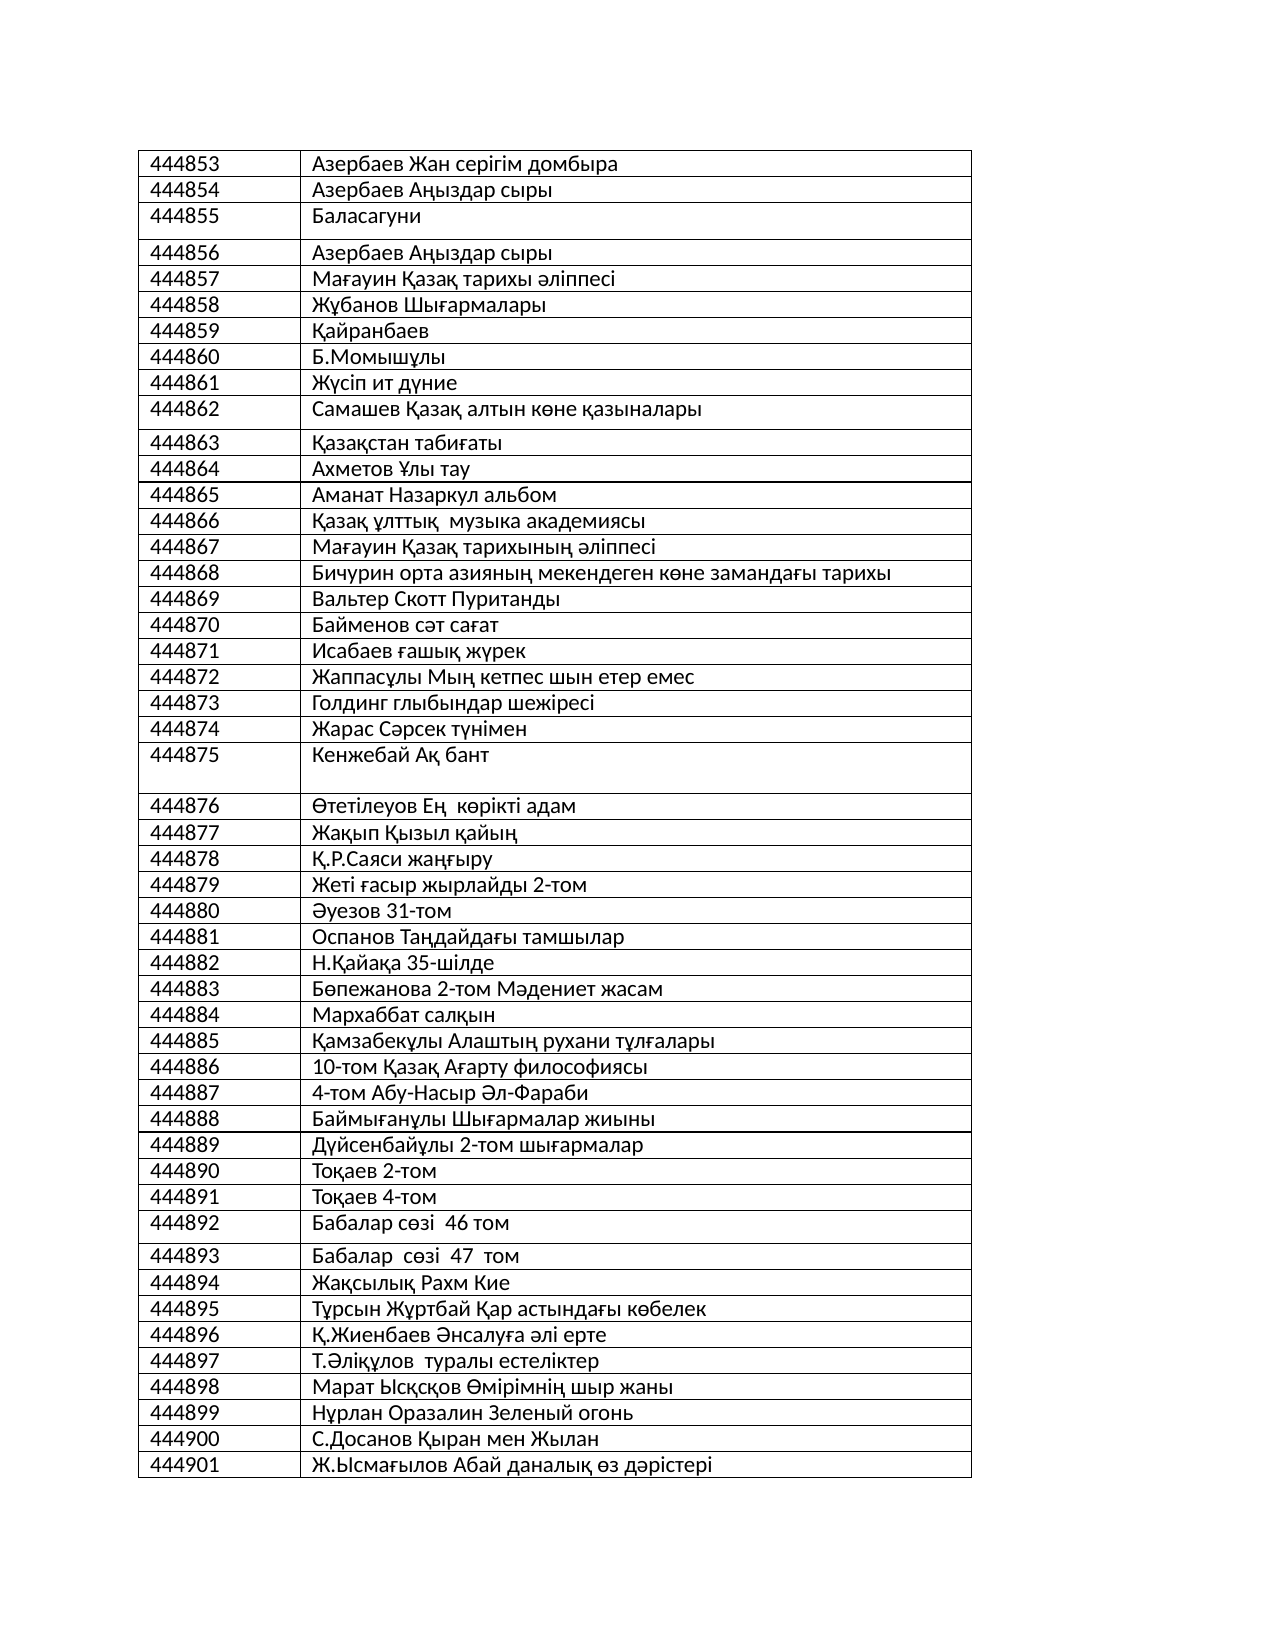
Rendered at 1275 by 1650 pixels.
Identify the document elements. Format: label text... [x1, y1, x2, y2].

table_cell 444892 [139, 1211, 300, 1243]
table_cell Мархаббат салқын [301, 1002, 971, 1027]
table_cell 444877 [139, 820, 300, 845]
table_cell Бабалар сөзі 46 том [301, 1211, 971, 1243]
table_cell 444867 [139, 535, 300, 559]
table_cell Ахметов Ұлы тау [301, 456, 971, 481]
table_cell Мағауин Қазақ тарихы әліппесі [301, 266, 971, 291]
table_cell Голдинг глыбындар шежіресі [301, 691, 971, 716]
table_cell Н.Қайақа 35-шілде [301, 950, 971, 975]
table_cell 444872 [139, 665, 300, 690]
table_cell Бөпежанова 2-том Мәдениет жасам [301, 976, 971, 1001]
table_cell 444860 [139, 344, 300, 369]
table_cell Қамзабекұлы Алаштың рухани тұлғалары [301, 1028, 971, 1053]
table_cell 444859 [139, 318, 300, 343]
table_cell 444861 [139, 370, 300, 395]
table_cell 444893 [139, 1244, 300, 1269]
table_cell 444885 [139, 1028, 300, 1053]
table_cell Жүсіп ит дүние [301, 370, 971, 395]
table_cell С.Досанов Қыран мен Жылан [301, 1426, 971, 1451]
table_cell Қайранбаев [301, 318, 971, 343]
table_cell 444895 [139, 1296, 300, 1321]
table_cell Кенжебай Ақ бант [301, 743, 971, 793]
table_cell Әуезов 31-том [301, 898, 971, 923]
table_cell 444863 [139, 430, 300, 455]
table_cell Тоқаев 4-том [301, 1185, 971, 1209]
table_cell Марат Ысқсқов Өмірімнің шыр жаны [301, 1374, 971, 1399]
table_cell Дүйсенбайұлы 2-том шығармалар [301, 1133, 971, 1157]
table_cell 444862 [139, 396, 300, 429]
table_cell 444855 [139, 203, 300, 239]
table_cell 444858 [139, 292, 300, 317]
table_cell Жақып Қызыл қайың [301, 820, 971, 845]
table_cell 444878 [139, 846, 300, 871]
table_cell 444884 [139, 1002, 300, 1027]
table_cell 444901 [139, 1452, 300, 1477]
table_cell 444865 [139, 483, 300, 507]
table_cell Жақсылық Рахм Кие [301, 1270, 971, 1295]
table_cell Самашев Қазақ алтын көне қазыналары [301, 396, 971, 429]
table_cell Байменов сәт сағат [301, 613, 971, 638]
table_cell Мағауин Қазақ тарихының әліппесі [301, 535, 971, 559]
table_cell Исабаев ғашық жүрек [301, 639, 971, 664]
table_cell 444864 [139, 456, 300, 481]
table_cell 4-том Абу-Насыр Әл-Фараби [301, 1080, 971, 1105]
table_cell Ж.Ысмағылов Абай даналық өз дәрістері [301, 1452, 971, 1477]
table_cell 444889 [139, 1133, 300, 1157]
table_cell Азербаев Аңыздар сыры [301, 177, 971, 202]
table_cell Азербаев Аңыздар сыры [301, 240, 971, 265]
table_cell 444866 [139, 509, 300, 533]
table_cell Б.Момышұлы [301, 344, 971, 369]
table_cell 444857 [139, 266, 300, 291]
table_cell Аманат Назаркул альбом [301, 483, 971, 507]
table_cell 444881 [139, 924, 300, 949]
table_cell 444896 [139, 1322, 300, 1347]
table_cell 444876 [139, 794, 300, 819]
table_cell Баласагуни [301, 203, 971, 239]
table_cell 444870 [139, 613, 300, 638]
table_cell 444888 [139, 1106, 300, 1131]
table_cell Тұрсын Жұртбай Қар астындағы көбелек [301, 1296, 971, 1321]
table_cell 444890 [139, 1159, 300, 1183]
table_cell 444886 [139, 1054, 300, 1079]
table_cell 444897 [139, 1348, 300, 1373]
table_cell Жаппасұлы Мың кетпес шын етер емес [301, 665, 971, 690]
table_cell Тоқаев 2-том [301, 1159, 971, 1183]
table_cell Жарас Сәрсек түнімен [301, 717, 971, 742]
table_cell 444899 [139, 1400, 300, 1425]
table_cell 444900 [139, 1426, 300, 1451]
table_cell Жұбанов Шығармалары [301, 292, 971, 317]
table_cell 444894 [139, 1270, 300, 1295]
table_cell Баймығанұлы Шығармалар жиыны [301, 1106, 971, 1131]
table_cell Нұрлан Оразалин Зеленый огонь [301, 1400, 971, 1425]
table_cell Бабалар сөзі 47 том [301, 1244, 971, 1269]
table_cell Т.Әліқұлов туралы естеліктер [301, 1348, 971, 1373]
table_cell Жеті ғасыр жырлайды 2-том [301, 872, 971, 897]
table_cell 444873 [139, 691, 300, 716]
table_cell 10-том Қазақ Ағарту философиясы [301, 1054, 971, 1079]
table_cell Оспанов Таңдайдағы тамшылар [301, 924, 971, 949]
table_cell 444853 [139, 151, 300, 176]
table_cell Қ.Жиенбаев Әнсалуға әлі ерте [301, 1322, 971, 1347]
table_cell 444879 [139, 872, 300, 897]
table_cell Вальтер Скотт Пуританды [301, 587, 971, 612]
table_cell Қ.Р.Саяси жаңғыру [301, 846, 971, 871]
table_cell 444887 [139, 1080, 300, 1105]
table_cell Өтетілеуов Ең көрікті адам [301, 794, 971, 819]
table_cell Бичурин орта азияның мекендеген көне замандағы тарихы [301, 561, 971, 586]
table_cell 444856 [139, 240, 300, 265]
table_cell Қазақ ұлттық музыка академиясы [301, 509, 971, 533]
table_cell 444880 [139, 898, 300, 923]
table_cell 444882 [139, 950, 300, 975]
table_cell 444868 [139, 561, 300, 586]
table_cell Қазақстан табиғаты [301, 430, 971, 455]
table_cell 444874 [139, 717, 300, 742]
table_cell Азербаев Жан серігім домбыра [301, 151, 971, 176]
table_cell 444875 [139, 743, 300, 793]
table_cell 444891 [139, 1185, 300, 1209]
table_cell 444871 [139, 639, 300, 664]
table_cell 444854 [139, 177, 300, 202]
table_cell 444898 [139, 1374, 300, 1399]
table_cell 444869 [139, 587, 300, 612]
table_cell 444883 [139, 976, 300, 1001]
